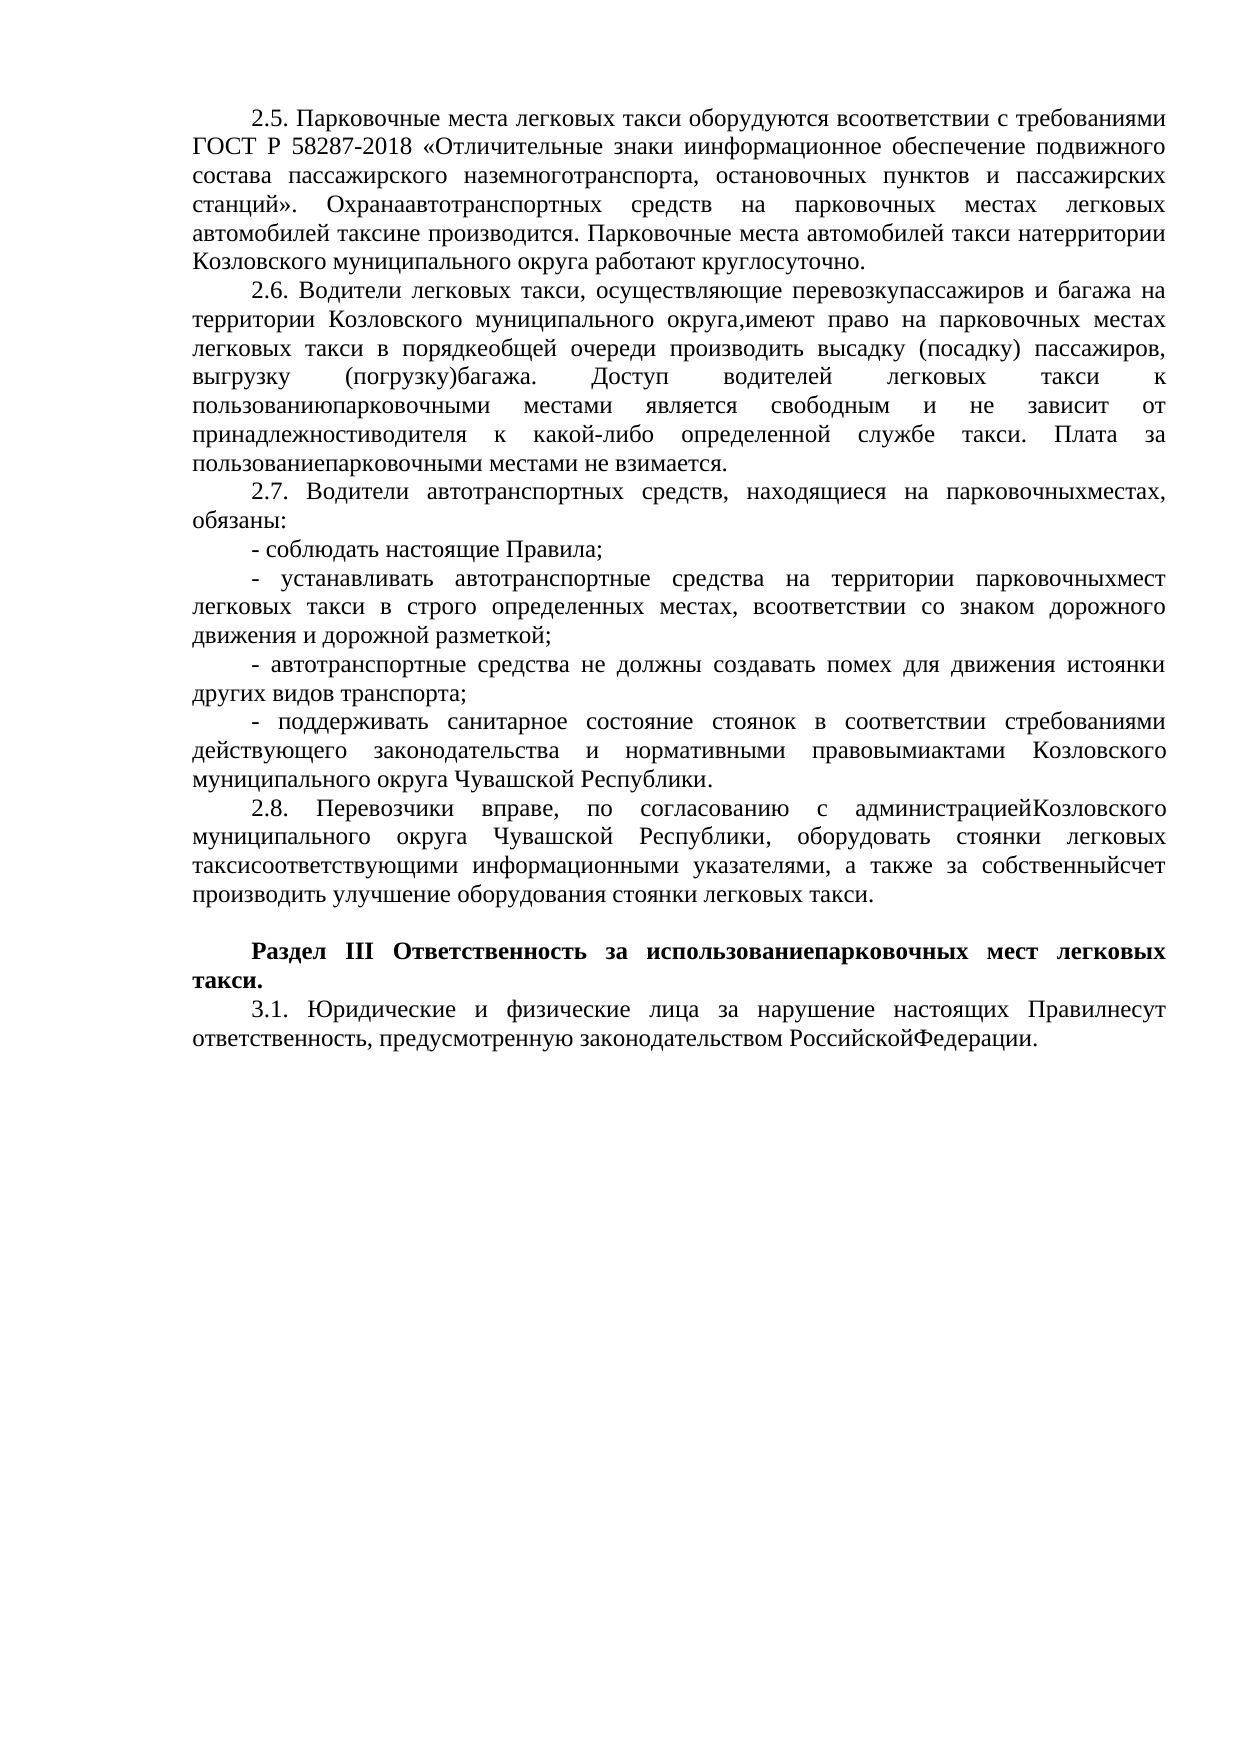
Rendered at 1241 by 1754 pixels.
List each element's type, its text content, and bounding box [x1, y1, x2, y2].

text 2.5. Парковочные места легковых такси оборудуются всоответствии с требованиями ГОСТ Р 58287-2018 «Отличительные знаки иинформационное обеспечение подвижного состава пассажирского наземноготранспорта, остановочных пунктов и пассажирских станций». Охранаавтотранспортных средств на парковочных местах легковых автомобилей таксине производится. Парковочные места автомобилей такси натерритории Козловского муниципального округа работают круглосуточно. [192, 103, 1167, 275]
text - устанавливать автотранспортные средства на территории парковочныхмест легковых такси в строго определенных местах, всоответствии со знаком дорожного движения и дорожной разметкой; [192, 563, 1167, 649]
text 2.7. Водители автотранспортных средств, находящиеся на парковочныхместах, обязаны: [192, 476, 1167, 534]
text - поддерживать санитарное состояние стоянок в соответствии стребованиями действующего законодательства и нормативными правовымиактами Козловского муниципального округа Чувашской Республики. [192, 706, 1167, 793]
text 2.8. Перевозчики вправе, по согласованию с администрациейКозловского муниципального округа Чувашской Республики, оборудовать стоянки легковых таксисоответствующими информационными указателями, а также за собственныйсчет производить улучшение оборудования стоянки легковых такси. [192, 793, 1167, 908]
text - автотранспортные средства не должны создавать помех для движения истоянки других видов транспорта; [192, 649, 1167, 706]
text 2.6. Водители легковых такси, осуществляющие перевозкупассажиров и багажа на территории Козловского муниципального округа,имеют право на парковочных местах легковых такси в порядкеобщей очереди производить высадку (посадку) пассажиров, выгрузку (погрузку)багажа. Доступ водителей легковых такси к пользованиюпарковочными местами является свободным и не зависит от принадлежностиводителя к какой-либо определенной службе такси. Плата за пользованиепарковочными местами не взимается. [192, 275, 1167, 476]
text - соблюдать настоящие Правила; [192, 534, 1167, 563]
text Раздел III Ответственность за использованиепарковочных мест легковых такси. [192, 936, 1167, 994]
text 3.1. Юридические и физические лица за нарушение настоящих Правилнесут ответственность, предусмотренную законодательством РоссийскойФедерации. [192, 994, 1167, 1051]
